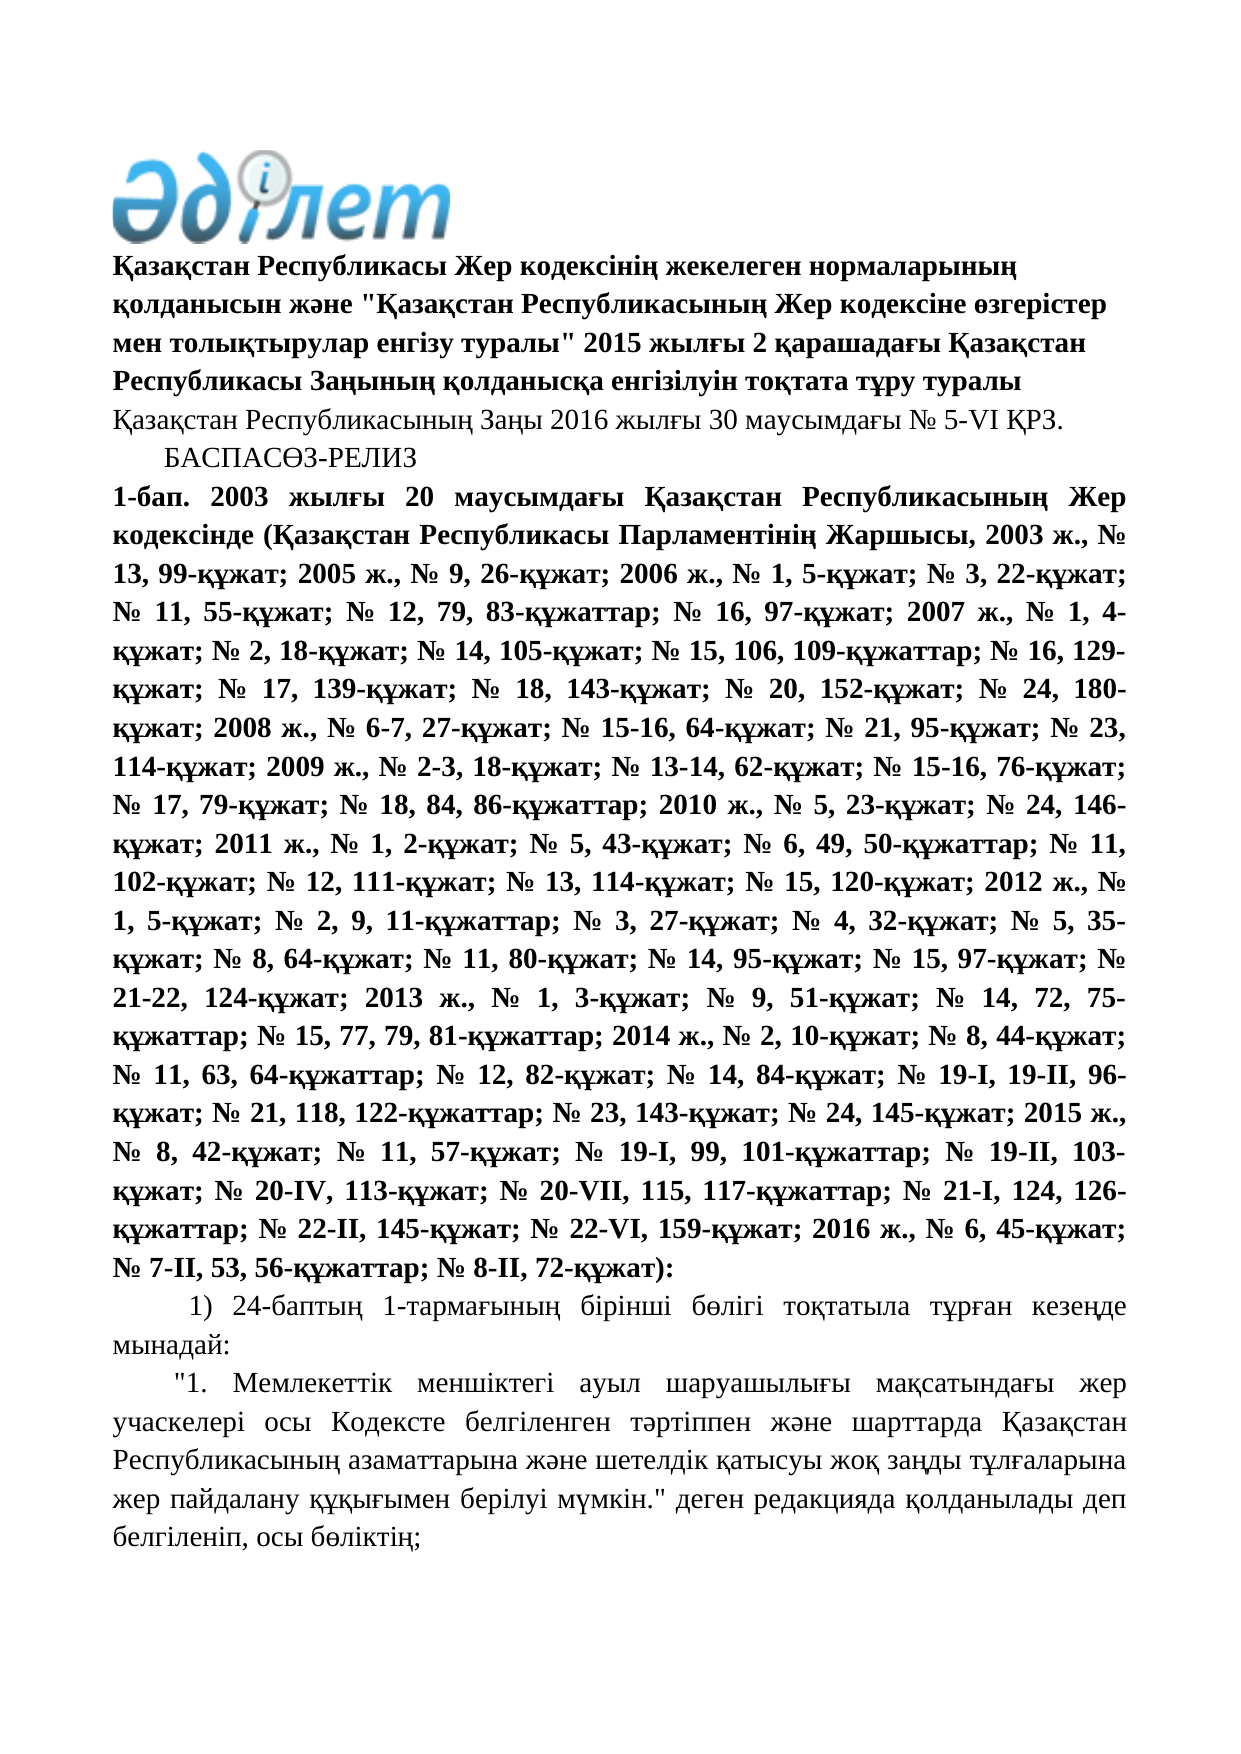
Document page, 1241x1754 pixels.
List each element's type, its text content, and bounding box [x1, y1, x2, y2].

text БАСПАСӨЗ-РЕЛИЗ [112, 440, 1128, 474]
text Қазақстан Республикасының Заңы 2016 жылғы 30 маусымдағы № 5-VІ ҚРЗ. [112, 402, 1128, 435]
text 1-бап. 2003 жылғы 20 маусымдағы Қазақстан Республикасының Жер кодексінде (Қазақстан Республикасы Парламентінің Жаршысы, 2003 ж., № 13, 99-құжат; 2005 ж., № 9, 26-құжат; 2006 ж., № 1, 5-құжат; № 3, 22-құжат; № 11, 55-құжат; № 12, 79, 83-құжаттар; № 16, 97-құжат; 2007 ж., № 1, 4-құжат; № 2, 18-құжат; № 14, 105-құжат; № 15, 106, 109-құжаттар; № 16, 129-құжат; № 17, 139-құжат; № 18, 143-құжат; № 20, 152-құжат; № 24, 180-құжат; 2008 ж., № 6-7, 27-құжат; № 15-16, 64-құжат; № 21, 95-құжат; № 23, 114-құжат; 2009 ж., № 2-3, 18-құжат; № 13-14, 62-құжат; № 15-16, 76-құжат; № 17, 79-құжат; № 18, 84, 86-құжаттар; 2010 ж., № 5, 23-құжат; № 24, 146-құжат; 2011 ж., № 1, 2-құжат; № 5, 43-құжат; № 6, 49, 50-құжаттар; № 11, 102-құжат; № 12, 111-құжат; № 13, 114-құжат; № 15, 120-құжат; 2012 ж., № 1, 5-құжат; № 2, 9, 11-құжаттар; № 3, 27-құжат; № 4, 32-құжат; № 5, 35-құжат; № 8, 64-құжат; № 11, 80-құжат; № 14, 95-құжат; № 15, 97-құжат; № 21-22, 124-құжат; 2013 ж., № 1, 3-құжат; № 9, 51-құжат; № 14, 72, 75-құжаттар; № 15, 77, 79, 81-құжаттар; 2014 ж., № 2, 10-құжат; № 8, 44-құжат; № 11, 63, 64-құжаттар; № 12, 82-құжат; № 14, 84-құжат; № 19-І, 19-ІІ, 96-құжат; № 21, 118, 122-құжаттар; № 23, 143-құжат; № 24, 145-құжат; 2015 ж., № 8, 42-құжат; № 11, 57-құжат; № 19-I, 99, 101-құжаттар; № 19-II, 103-құжат; № 20-IV, 113-құжат; № 20-VII, 115, 117-құжаттар; № 21-I, 124, 126-құжаттар; № 22-II, 145-құжат; № 22-VI, 159-құжат; 2016 ж., № 6, 45-құжат; № 7-ІІ, 53, 56-құжаттар; № 8-ІІ, 72-құжат): [112, 479, 1128, 1283]
picture [112, 150, 451, 244]
text 1) 24-баптың 1-тармағының бірінші бөлігі тоқтатыла тұрған кезеңде мынадай: [112, 1288, 1128, 1360]
text "1. Мемлекеттік меншiктегi ауыл шаруашылығы мақсатындағы жер учаскелерi осы Кодексте белгiленген тәртiппен және шарттарда Қазақстан Республикасының азаматтарына және шетелдік қатысуы жоқ заңды тұлғаларына жер пайдалану құқығымен берiлуi мүмкiн." деген редакцияда қолданылады деп белгіленіп, осы бөліктің; [112, 1365, 1128, 1553]
text Қазақстан Республикасы Жер кодексінің жекелеген нормаларының қолданысын және "Қазақстан Республикасының Жер кодексіне өзгерістер мен толықтырулар енгізу туралы" 2015 жылғы 2 қарашадағы Қазақстан Республикасы Заңының қолданысқа енгізілуін тоқтата тұру туралы [112, 248, 1128, 397]
